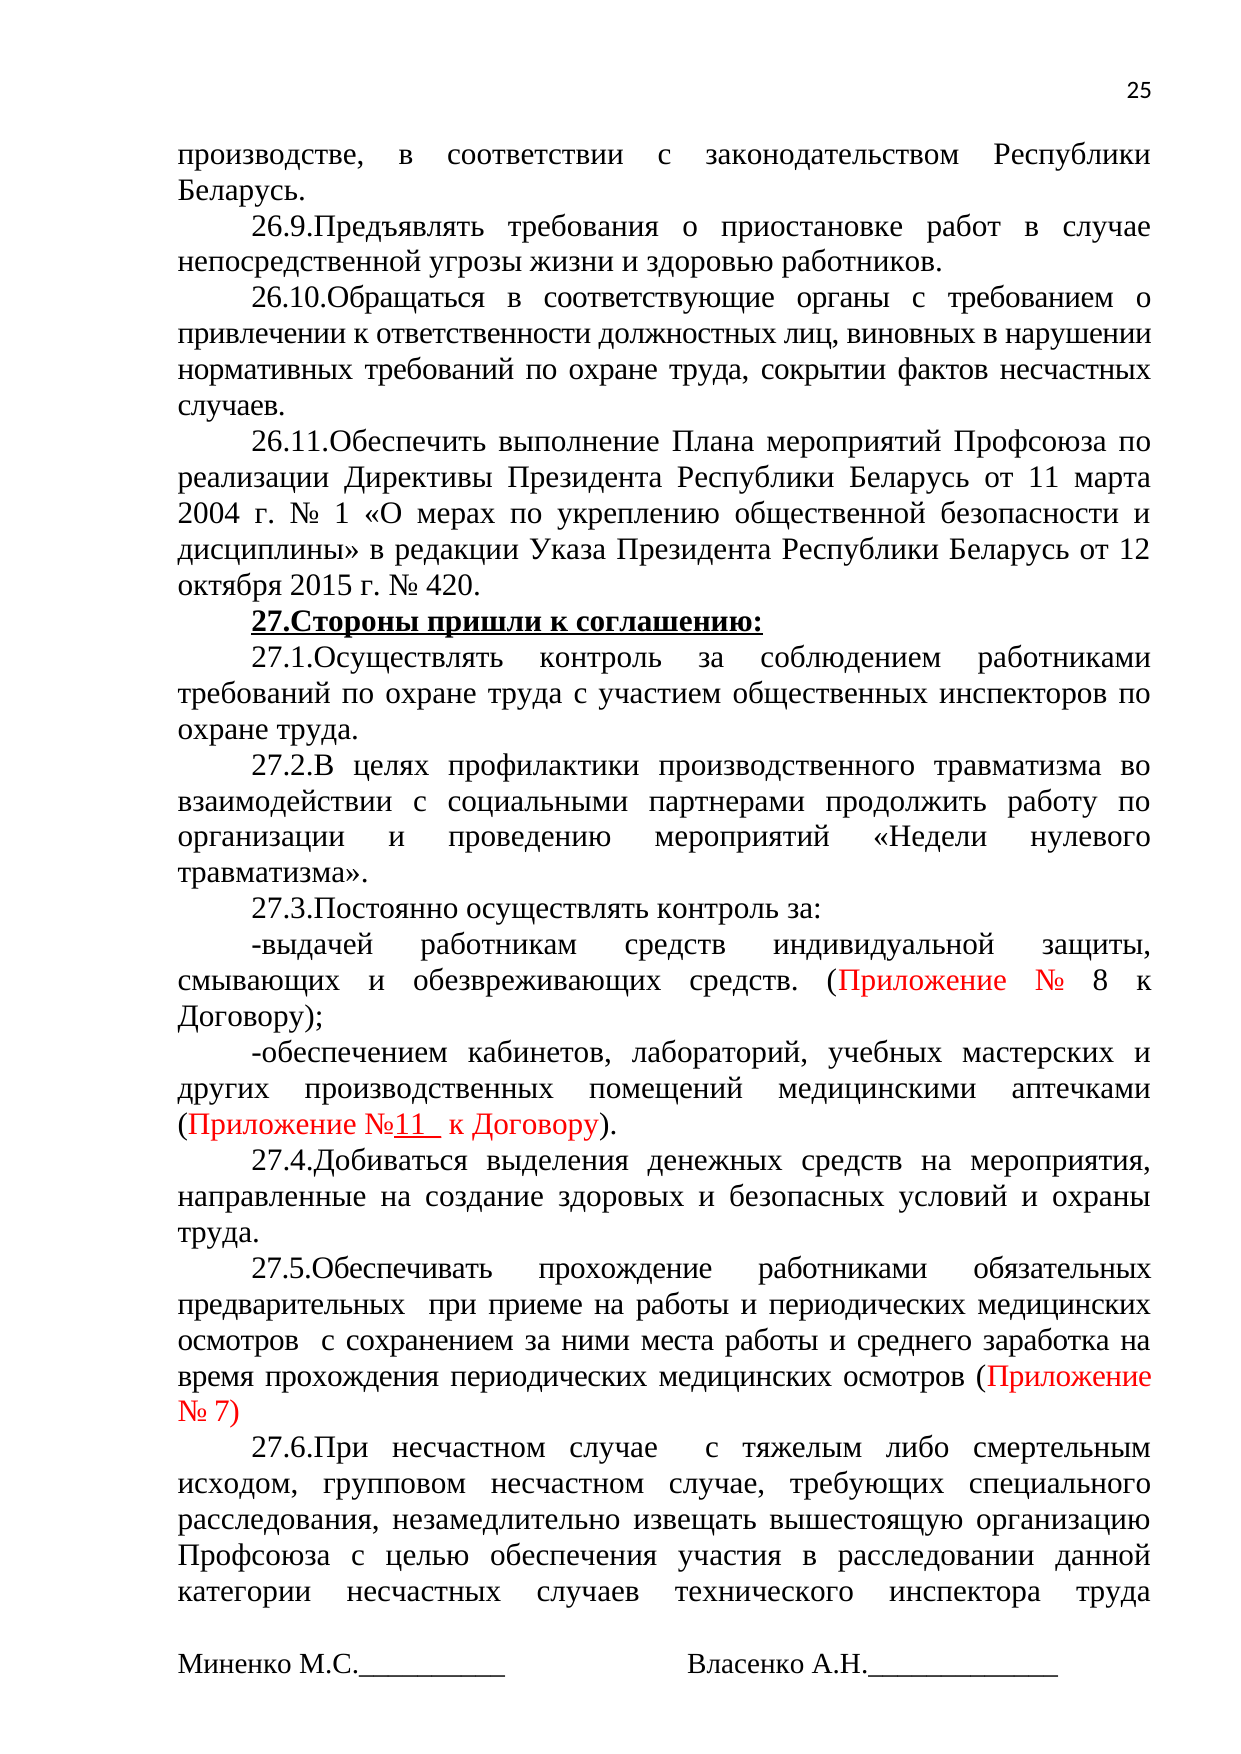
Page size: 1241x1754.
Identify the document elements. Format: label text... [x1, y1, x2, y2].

text 26.9.Предъявлять требования о приостановке работ в случае непосредственной угрозы жизни и здоровью работников. [177, 207, 1152, 279]
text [177, 135, 1152, 207]
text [177, 1429, 1152, 1608]
text 27.2.В целях профилактики производственного травматизма во взаимодействии с социальными партнерами продолжить работу по организации и проведению мероприятий «Недели нулевого травматизма». [177, 746, 1152, 889]
text 26.11.Обеспечить выполнение Плана мероприятий Профсоюза по реализации Директивы Президента Республики Беларусь от 11 марта 2004 г. № 1 «О мерах по укреплению общественной безопасности и дисциплины» в редакции Указа Президента Республики Беларусь от 12 октября 2015 г. № 420. [177, 422, 1152, 602]
text 27.3.Постоянно осуществлять контроль за: [177, 889, 1152, 926]
text 26.10.Обращаться в соответствующие органы с требованием о привлечении к ответственности должностных лиц, виновных в нарушении нормативных требований по охране труда, сокрытии фактов несчастных случаев. [177, 279, 1152, 422]
text 27.5.Обеспечивать прохождение работниками обязательных предварительных при приеме на работы и периодических медицинских осмотров с сохранением за ними места работы и среднего заработка на время прохождения периодических медицинских осмотров (Приложение № 7) [177, 1249, 1152, 1429]
text -обеспечением кабинетов, лабораторий, учебных мастерских и других производственных помещений медицинскими аптечками (Приложение №11_ к Договору). [177, 1033, 1152, 1141]
text 27.4.Добиваться выделения денежных средств на мероприятия, направленные на создание здоровых и безопасных условий и охраны труда. [177, 1141, 1152, 1249]
text 27.1.Осуществлять контроль за соблюдением работниками требований по охране труда с участием общественных инспекторов по охране труда. [177, 638, 1152, 746]
text 27.Стороны пришли к соглашению: [177, 602, 1152, 638]
text -выдачей работникам средств индивидуальной защиты, смывающих и обезвреживающих средств. (Приложение № 8 к Договору); [177, 926, 1152, 1033]
